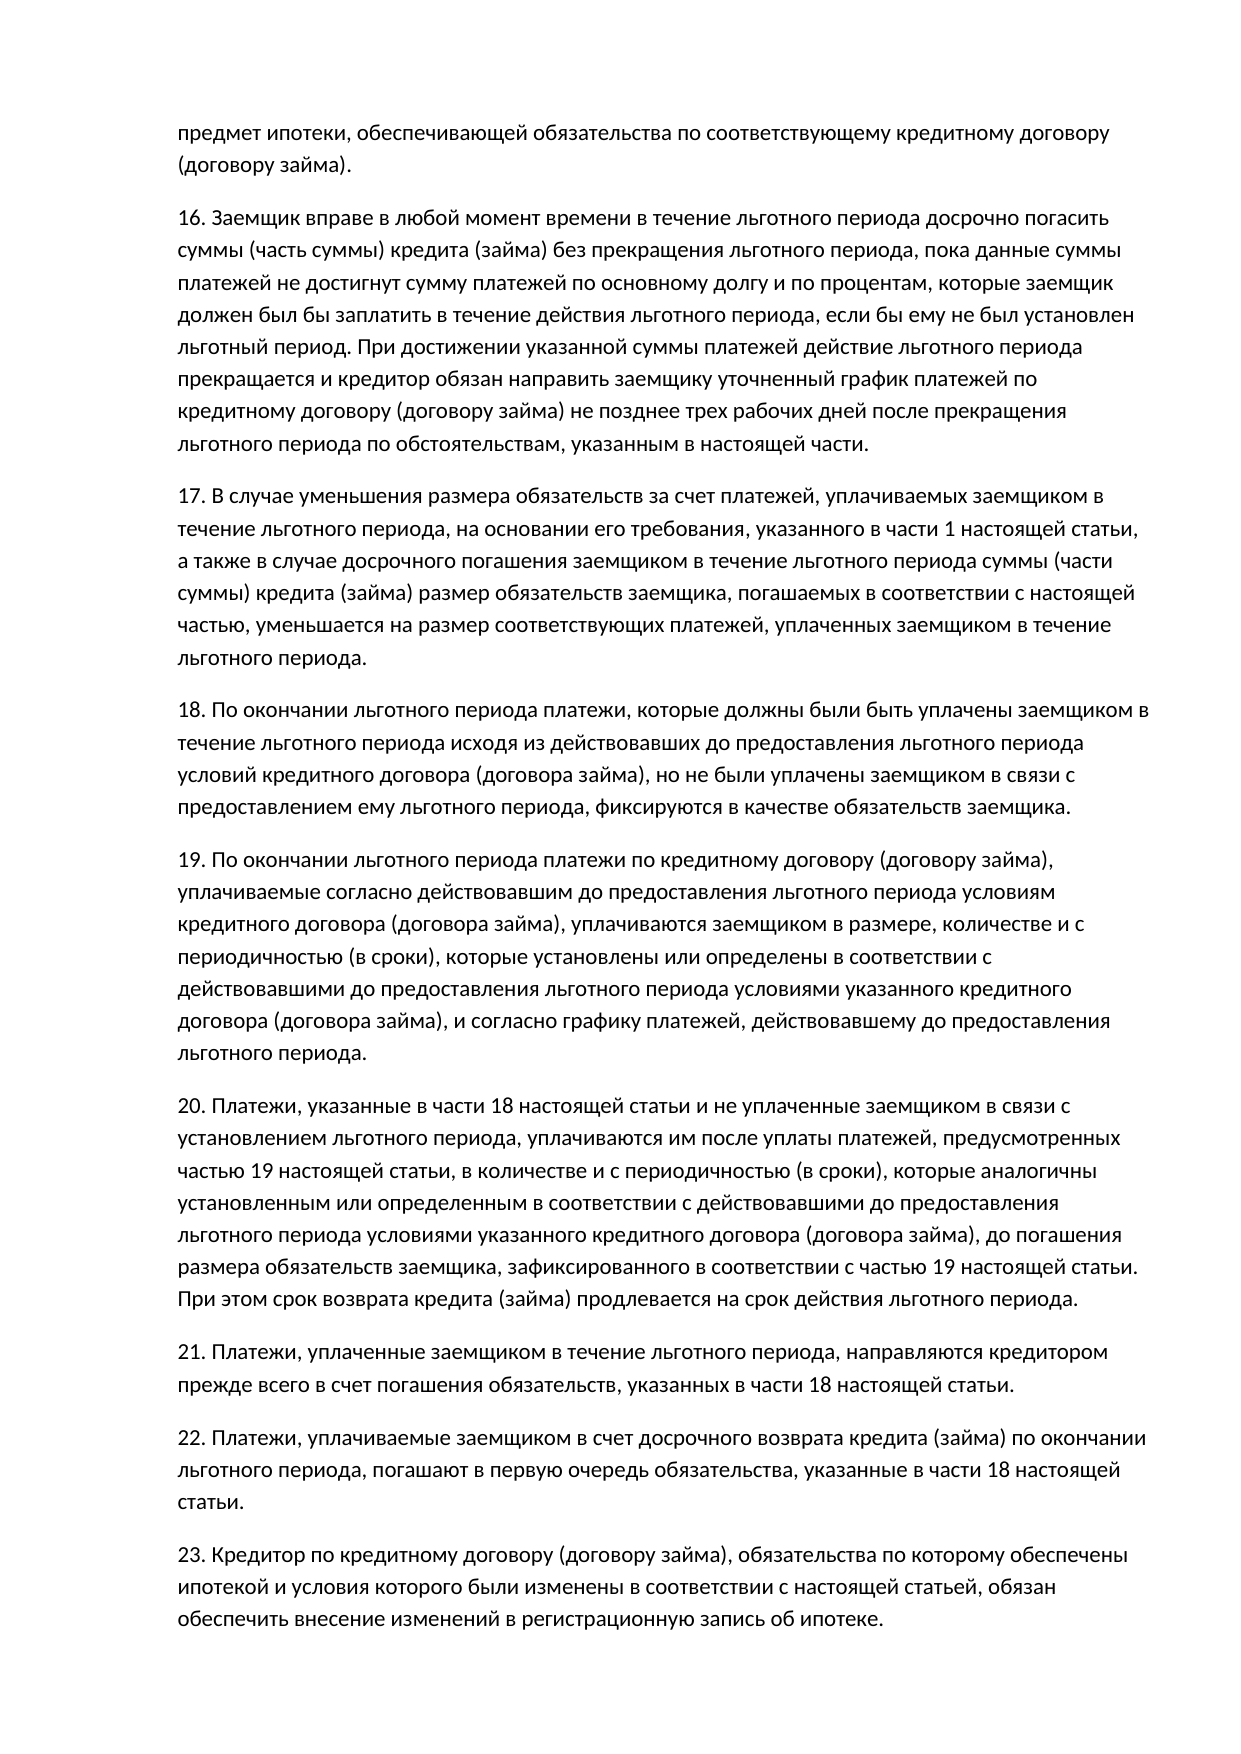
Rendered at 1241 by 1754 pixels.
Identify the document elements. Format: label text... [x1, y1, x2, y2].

text 21. Платежи, уплаченные заемщиком в течение льготного периода, направляются кредитором прежде всего в счет погашения обязательств, указанных в части 18 настоящей статьи. [177, 1337, 1152, 1398]
text 19. По окончании льготного периода платежи по кредитному договору (договору займа), уплачиваемые согласно действовавшим до предоставления льготного периода условиям кредитного договора (договора займа), уплачиваются заемщиком в размере, количестве и с периодичностью (в сроки), которые установлены или определены в соответствии с действовавшими до предоставления льготного периода условиями указанного кредитного договора (договора займа), и согласно графику платежей, действовавшему до предоставления льготного периода. [177, 845, 1152, 1066]
text 17. В случае уменьшения размера обязательств за счет платежей, уплачиваемых заемщиком в течение льготного периода, на основании его требования, указанного в части 1 настоящей статьи, а также в случае досрочного погашения заемщиком в течение льготного периода суммы (части суммы) кредита (займа) размер обязательств заемщика, погашаемых в соответствии с настоящей частью, уменьшается на размер соответствующих платежей, уплаченных заемщиком в течение льготного периода. [177, 482, 1152, 671]
text 18. По окончании льготного периода платежи, которые должны были быть уплачены заемщиком в течение льготного периода исходя из действовавших до предоставления льготного периода условий кредитного договора (договора займа), но не были уплачены заемщиком в связи с предоставлением ему льготного периода, фиксируются в качестве обязательств заемщика. [177, 696, 1152, 820]
text 16. Заемщик вправе в любой момент времени в течение льготного периода досрочно погасить суммы (часть суммы) кредита (займа) без прекращения льготного периода, пока данные суммы платежей не достигнут сумму платежей по основному долгу и по процентам, которые заемщик должен был бы заплатить в течение действия льготного периода, если бы ему не был установлен льготный период. При достижении указанной суммы платежей действие льготного периода прекращается и кредитор обязан направить заемщику уточненный график платежей по кредитному договору (договору займа) не позднее трех рабочих дней после прекращения льготного периода по обстоятельствам, указанным в настоящей части. [177, 203, 1152, 457]
text 22. Платежи, уплачиваемые заемщиком в счет досрочного возврата кредита (займа) по окончании льготного периода, погашают в первую очередь обязательства, указанные в части 18 настоящей статьи. [177, 1423, 1152, 1515]
text 23. Кредитор по кредитному договору (договору займа), обязательства по которому обеспечены ипотекой и условия которого были изменены в соответствии с настоящей статьей, обязан обеспечить внесение изменений в регистрационную запись об ипотеке. [177, 1540, 1152, 1632]
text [177, 118, 1152, 178]
text 20. Платежи, указанные в части 18 настоящей статьи и не уплаченные заемщиком в связи с установлением льготного периода, уплачиваются им после уплаты платежей, предусмотренных частью 19 настоящей статьи, в количестве и с периодичностью (в сроки), которые аналогичны установленным или определенным в соответствии с действовавшими до предоставления льготного периода условиями указанного кредитного договора (договора займа), до погашения размера обязательств заемщика, зафиксированного в соответствии с частью 19 настоящей статьи. При этом срок возврата кредита (займа) продлевается на срок действия льготного периода. [177, 1091, 1152, 1312]
